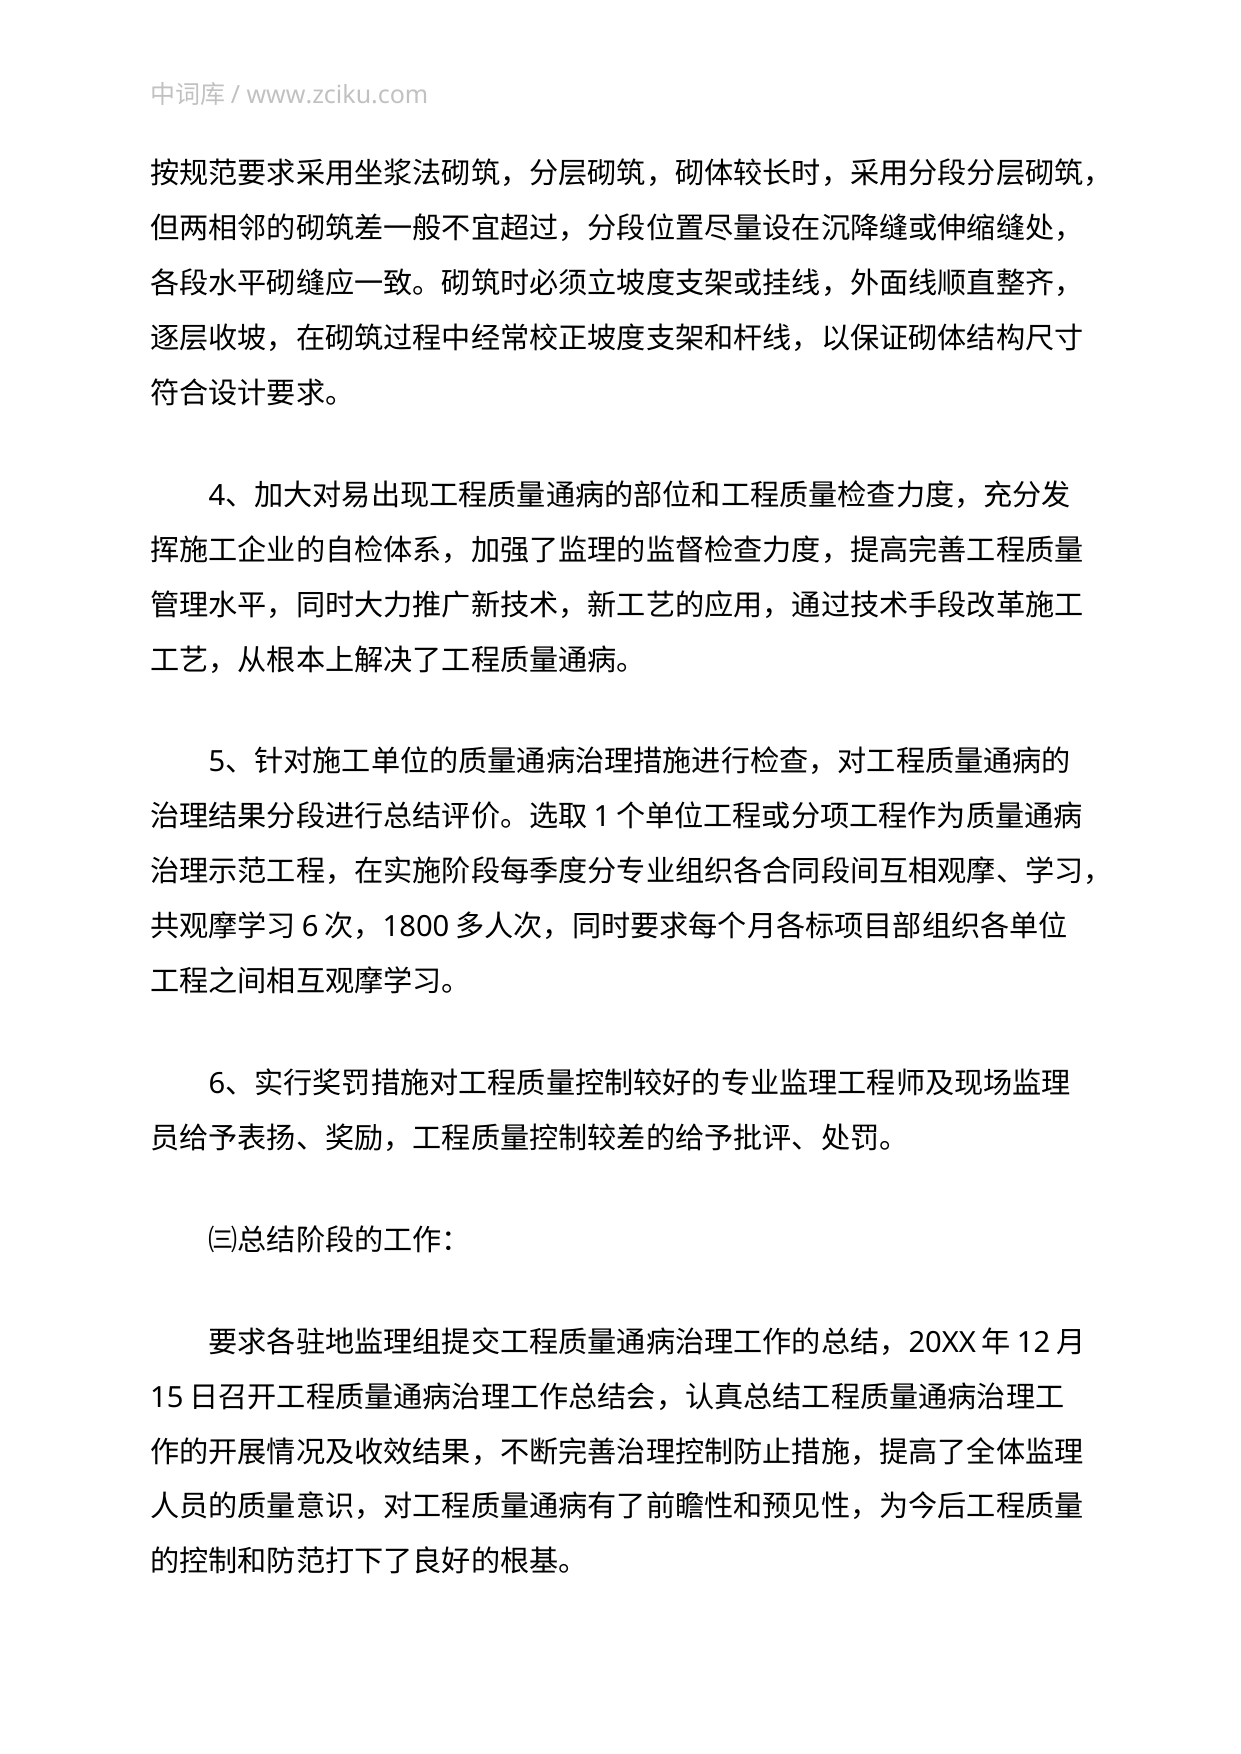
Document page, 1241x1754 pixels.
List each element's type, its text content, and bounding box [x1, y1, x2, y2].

text 4、加大对易出现工程质量通病的部位和工程质量检查力度，充分发挥施工企业的自检体系，加强了监理的监督检查力度，提高完善工程质量管理水平，同时大力推广新技术，新工艺的应用，通过技术手段改革施工工艺，从根本上解决了工程质量通病。 [150, 471, 1090, 678]
text ㈢总结阶段的工作： [150, 1216, 1090, 1259]
text 要求各驻地监理组提交工程质量通病治理工作的总结，20XX年12月15日召开工程质量通病治理工作总结会，认真总结工程质量通病治理工作的开展情况及收效结果，不断完善治理控制防止措施，提高了全体监理人员的质量意识，对工程质量通病有了前瞻性和预见性，为今后工程质量的控制和防范打下了良好的根基。 [150, 1318, 1090, 1580]
text 5、针对施工单位的质量通病治理措施进行检查，对工程质量通病的治理结果分段进行总结评价。选取1个单位工程或分项工程作为质量通病治理示范工程，在实施阶段每季度分专业组织各合同段间互相观摩、学习，共观摩学习6次，1800多人次，同时要求每个月各标项目部组织各单位工程之间相互观摩学习。 [150, 738, 1090, 1000]
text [150, 150, 1090, 412]
text 6、实行奖罚措施对工程质量控制较好的专业监理工程师及现场监理员给予表扬、奖励，工程质量控制较差的给予批评、处罚。 [150, 1059, 1090, 1157]
